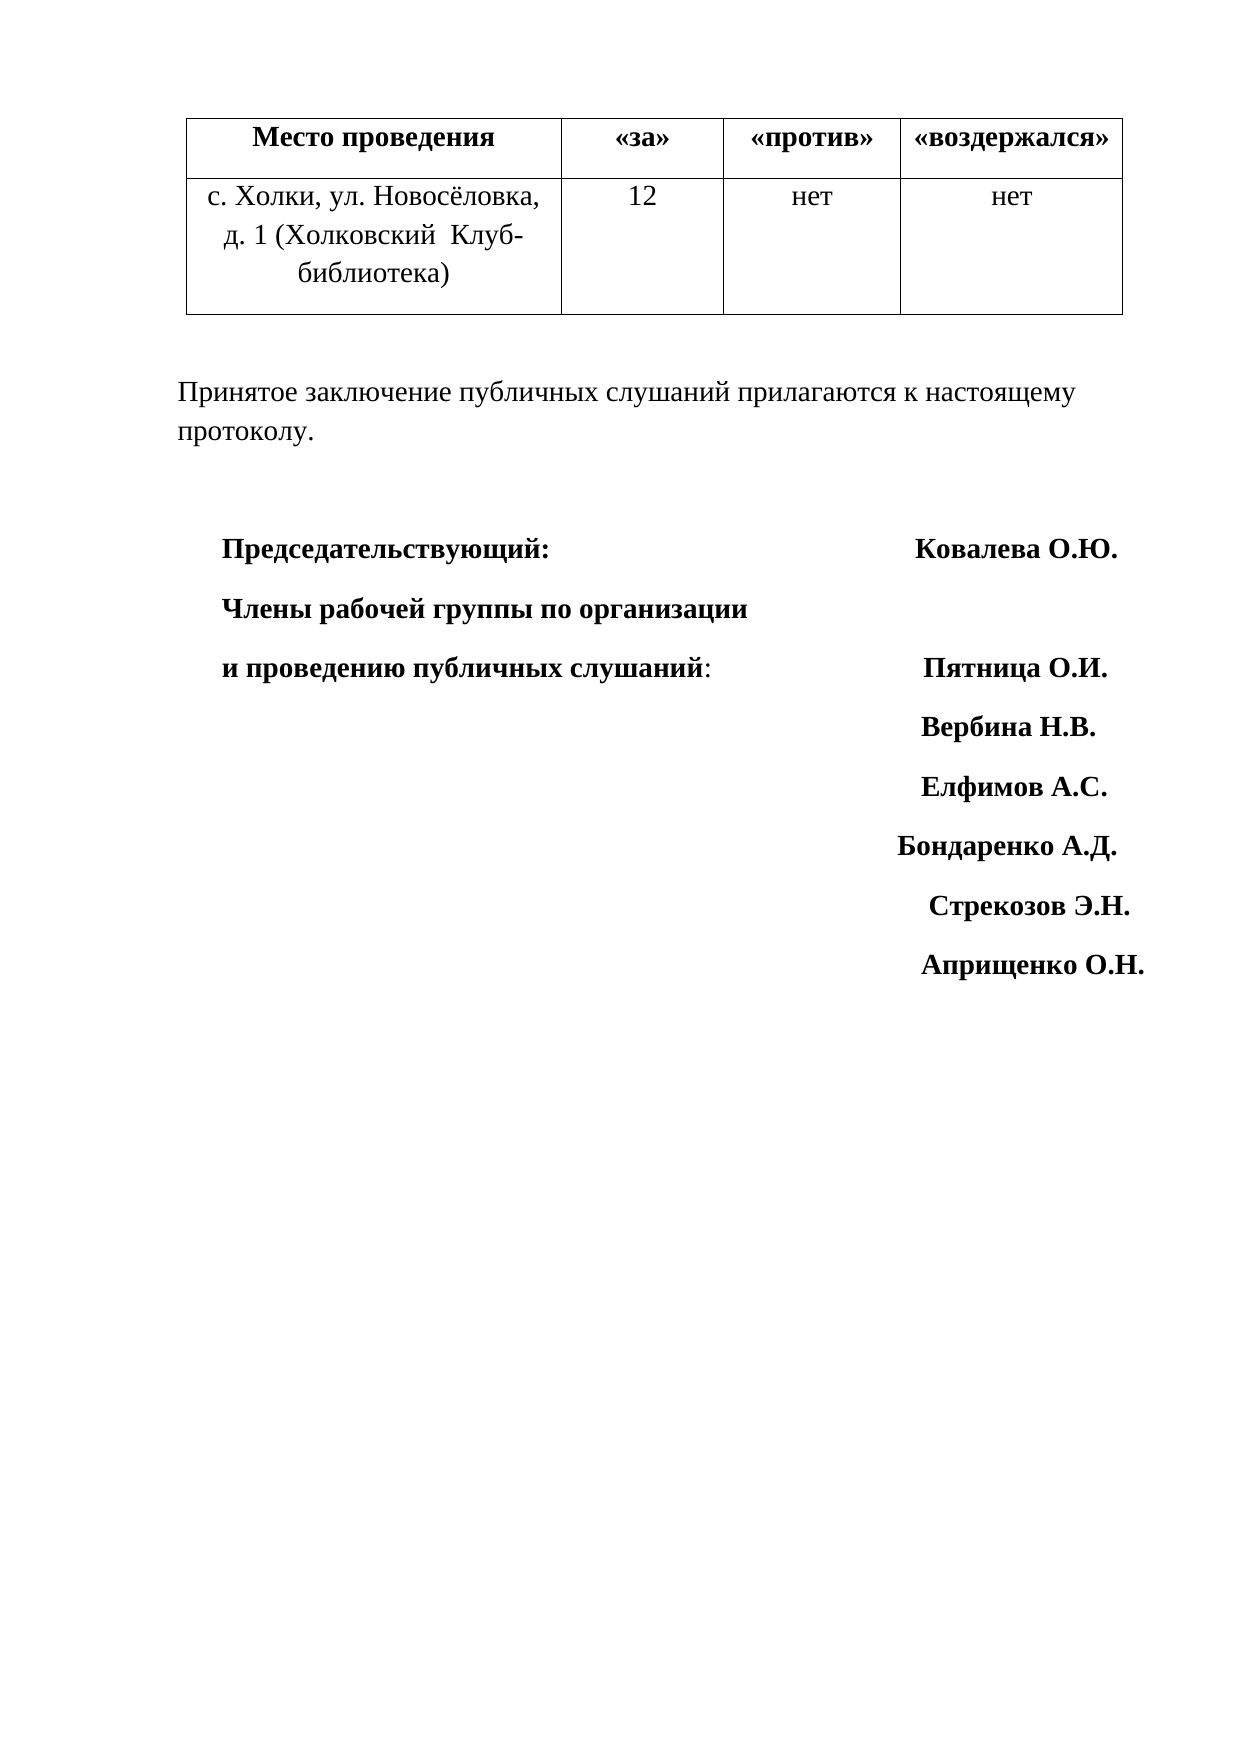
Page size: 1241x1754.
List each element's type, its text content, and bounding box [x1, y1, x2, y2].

table_header «против» [724, 119, 900, 177]
text Бондаренко А.Д. [177, 828, 1152, 862]
table_cell нет [724, 179, 900, 314]
table_header «воздержался» [901, 119, 1122, 177]
text и проведению публичных слушаний: Пятница О.И. [222, 650, 1152, 684]
text Члены рабочей группы по организации [222, 591, 1152, 624]
text Стрекозов Э.Н. [177, 888, 1152, 921]
table_cell с. Холки, ул. Новосёловка, д. 1 (Холковский Клуб-библиотека) [187, 179, 561, 314]
text Елфимов А.С. [177, 769, 1152, 802]
table_cell нет [901, 179, 1122, 314]
table_cell 12 [562, 179, 723, 314]
table_header «за» [562, 119, 723, 177]
text Председательствующий: Ковалева О.Ю. [222, 531, 1152, 565]
text Принятое заключение публичных слушаний прилагаются к настоящему протоколу. [177, 374, 1152, 446]
text Вербина Н.В. [177, 709, 1152, 743]
table_header Место проведения [187, 119, 561, 177]
text Априщенко О.Н. [177, 947, 1152, 981]
